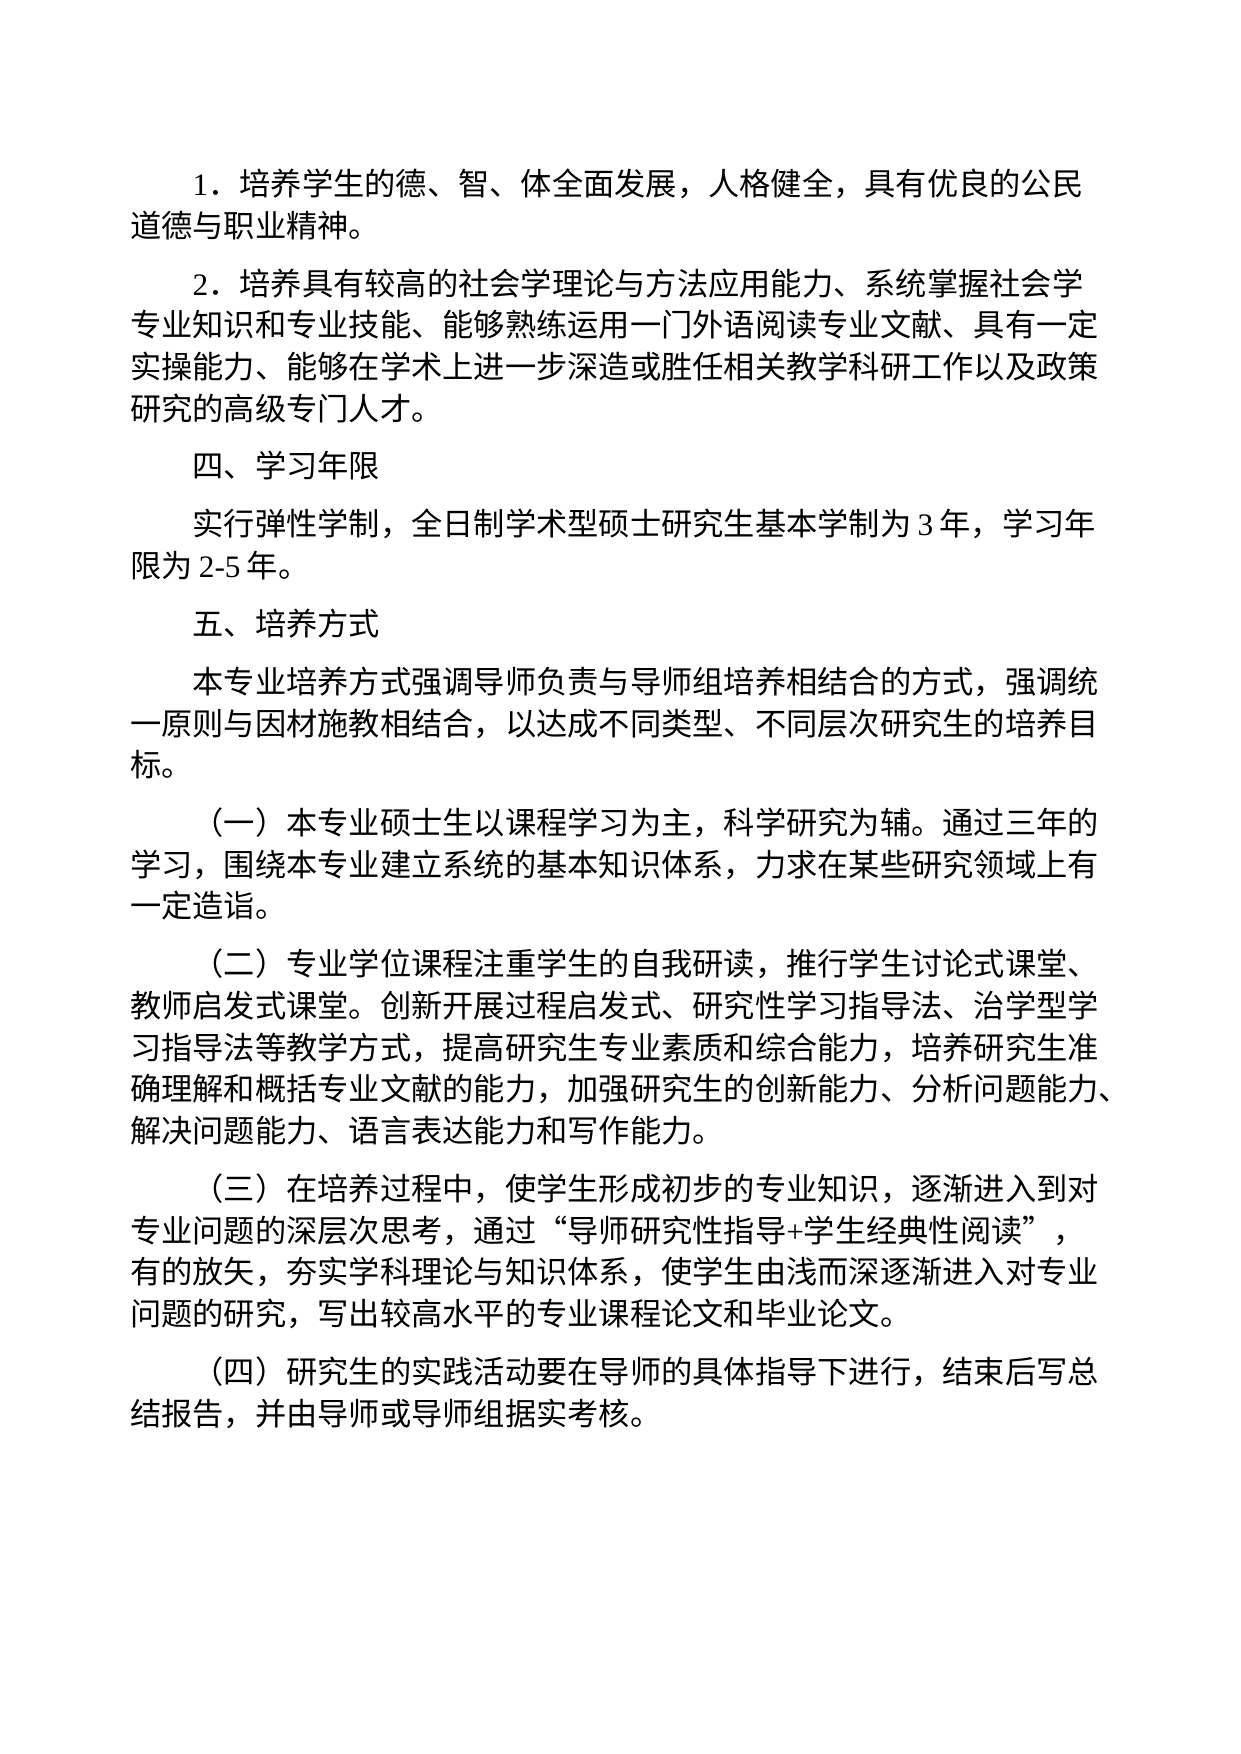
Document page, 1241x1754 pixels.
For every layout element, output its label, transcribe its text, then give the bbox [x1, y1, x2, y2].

text 本专业培养方式强调导师负责与导师组培养相结合的方式，强调统一原则与因材施教相结合，以达成不同类型、不同层次研究生的培养目标。 [130, 660, 1110, 785]
text （一）本专业硕士生以课程学习为主，科学研究为辅。通过三年的学习，围绕本专业建立系统的基本知识体系，力求在某些研究领域上有一定造诣。 [130, 801, 1110, 926]
text （二）专业学位课程注重学生的自我研读，推行学生讨论式课堂、教师启发式课堂。创新开展过程启发式、研究性学习指导法、治学型学习指导法等教学方式，提高研究生专业素质和综合能力，培养研究生准确理解和概括专业文献的能力，加强研究生的创新能力、分析问题能力、解决问题能力、语言表达能力和写作能力。 [130, 942, 1110, 1151]
text （三）在培养过程中，使学生形成初步的专业知识，逐渐进入到对专业问题的深层次思考，通过“导师研究性指导+学生经典性阅读”，有的放矢，夯实学科理论与知识体系，使学生由浅而深逐渐进入对专业问题的研究，写出较高水平的专业课程论文和毕业论文。 [130, 1167, 1110, 1334]
text 1．培养学生的德、智、体全面发展，人格健全，具有优良的公民道德与职业精神。 [130, 162, 1110, 245]
text 四、学习年限 [130, 444, 1110, 486]
text 五、培养方式 [130, 602, 1110, 644]
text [130, 1350, 1110, 1433]
text 2．培养具有较高的社会学理论与方法应用能力、系统掌握社会学专业知识和专业技能、能够熟练运用一门外语阅读专业文献、具有一定实操能力、能够在学术上进一步深造或胜任相关教学科研工作以及政策研究的高级专门人才。 [130, 262, 1110, 428]
text 实行弹性学制，全日制学术型硕士研究生基本学制为3年，学习年限为2-5年。 [130, 502, 1110, 586]
